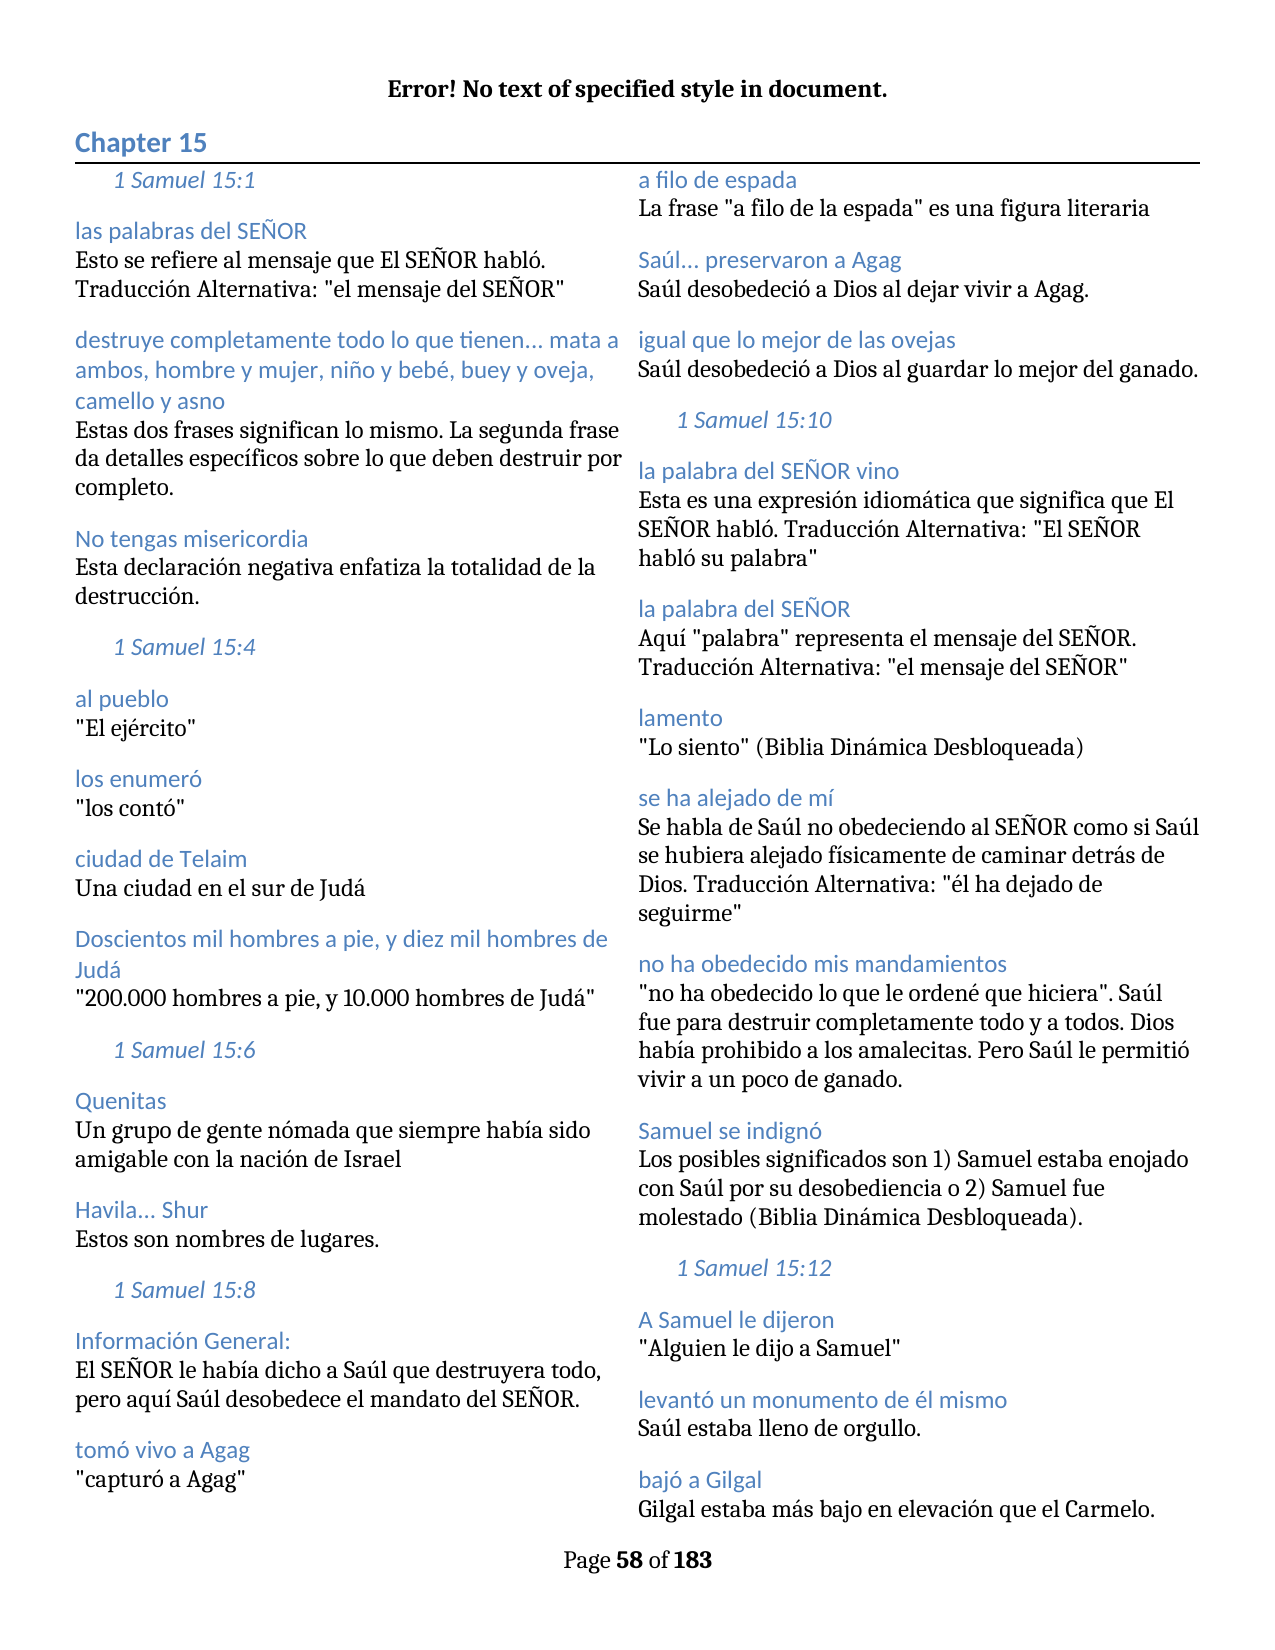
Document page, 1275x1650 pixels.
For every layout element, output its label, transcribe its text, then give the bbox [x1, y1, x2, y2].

subtitle 1 Samuel 15:4 [75, 632, 637, 662]
text "El ejército" [75, 713, 637, 742]
text Se habla de Saúl no obedeciendo al SEÑOR como si Saúl se hubiera alejado físicamente de caminar detrás de Dios. Traducción Alternativa: "él ha dejado de seguirme" [638, 813, 1200, 928]
subtitle Información General: [75, 1326, 637, 1356]
subtitle lamento [638, 702, 1200, 732]
text Aquí "palabra" representa el mensaje del SEÑOR. Traducción Alternativa: "el mensaje del SEÑOR" [638, 624, 1200, 681]
text Gilgal estaba más bajo en elevación que el Carmelo. [638, 1494, 1200, 1523]
text Estas dos frases significan lo mismo. La segunda frase da detalles específicos sobre lo que deben destruir por completo. [75, 416, 637, 502]
subtitle al pueblo [75, 683, 637, 713]
text "no ha obedecido lo que le ordené que hiciera". Saúl fue para destruir completamente todo y a todos. Dios había prohibido a los amalecitas. Pero Saúl le permitió vivir a un poco de ganado. [638, 979, 1200, 1094]
subtitle se ha alejado de mí [638, 782, 1200, 813]
subtitle no ha obedecido mis mandamientos [638, 948, 1200, 979]
text La frase "a filo de la espada" es una figura literaria [638, 194, 1200, 223]
subtitle los enumeró [75, 763, 637, 793]
text Una ciudad en el sur de Judá [75, 874, 637, 902]
text Saúl estaba lleno de orgullo. [638, 1414, 1200, 1443]
subtitle Doscientos mil hombres a pie, y diez mil hombres de Judá [75, 923, 637, 984]
text Esta es una expresión idiomática que significa que El SEÑOR habló. Traducción Alternativa: "El SEÑOR habló su palabra" [638, 486, 1200, 572]
subtitle Quenitas [75, 1085, 637, 1116]
subtitle la palabra del SEÑOR [638, 593, 1200, 624]
subtitle a filo de espada [638, 164, 1200, 194]
subtitle levantó un monumento de él mismo [638, 1384, 1200, 1414]
subtitle 1 Samuel 15:1 [75, 164, 637, 194]
text "200.000 hombres a pie, y 10.000 hombres de Judá" [75, 984, 637, 1013]
text "capturó a Agag" [75, 1465, 637, 1494]
text "Lo siento" (Biblia Dinámica Desbloqueada) [638, 732, 1200, 761]
text Los posibles significados son 1) Samuel estaba enojado con Saúl por su desobediencia o 2) Samuel fue molestado (Biblia Dinámica Desbloqueada). [638, 1145, 1200, 1232]
text Un grupo de gente nómada que siempre había sido amigable con la nación de Israel [75, 1116, 637, 1173]
subtitle Chapter 15 [75, 124, 1200, 162]
subtitle destruye completamente todo lo que tienen... mata a ambos, hombre y mujer, niño y bebé, buey y oveja, camello y asno [75, 324, 637, 416]
subtitle 1 Samuel 15:6 [75, 1034, 637, 1064]
text Saúl desobedeció a Dios al dejar vivir a Agag. [638, 274, 1200, 303]
subtitle No tengas misericordia [75, 523, 637, 553]
subtitle 1 Samuel 15:8 [75, 1274, 637, 1305]
subtitle bajó a Gilgal [638, 1464, 1200, 1494]
subtitle ciudad de Telaim [75, 843, 637, 874]
subtitle A Samuel le dijeron [638, 1304, 1200, 1334]
text Esto se refiere al mensaje que El SEÑOR habló. Traducción Alternativa: "el mensaje del SEÑOR" [75, 246, 637, 303]
text "los contó" [75, 793, 637, 822]
subtitle la palabra del SEÑOR vino [638, 456, 1200, 486]
text Saúl desobedeció a Dios al guardar lo mejor del ganado. [638, 354, 1200, 383]
subtitle Samuel se indignó [638, 1115, 1200, 1145]
subtitle 1 Samuel 15:12 [638, 1252, 1200, 1283]
subtitle las palabras del SEÑOR [75, 215, 637, 246]
subtitle igual que lo mejor de las ovejas [638, 324, 1200, 354]
text Estos son nombres de lugares. [75, 1224, 637, 1253]
text El SEÑOR le había dicho a Saúl que destruyera todo, pero aquí Saúl desobedece el mandato del SEÑOR. [75, 1356, 637, 1413]
subtitle Havila... Shur [75, 1194, 637, 1224]
subtitle 1 Samuel 15:10 [638, 404, 1200, 435]
text "Alguien le dijo a Samuel" [638, 1334, 1200, 1363]
subtitle Saúl... preservaron a Agag [638, 244, 1200, 274]
text Esta declaración negativa enfatiza la totalidad de la destrucción. [75, 553, 637, 611]
subtitle tomó vivo a Agag [75, 1434, 637, 1465]
